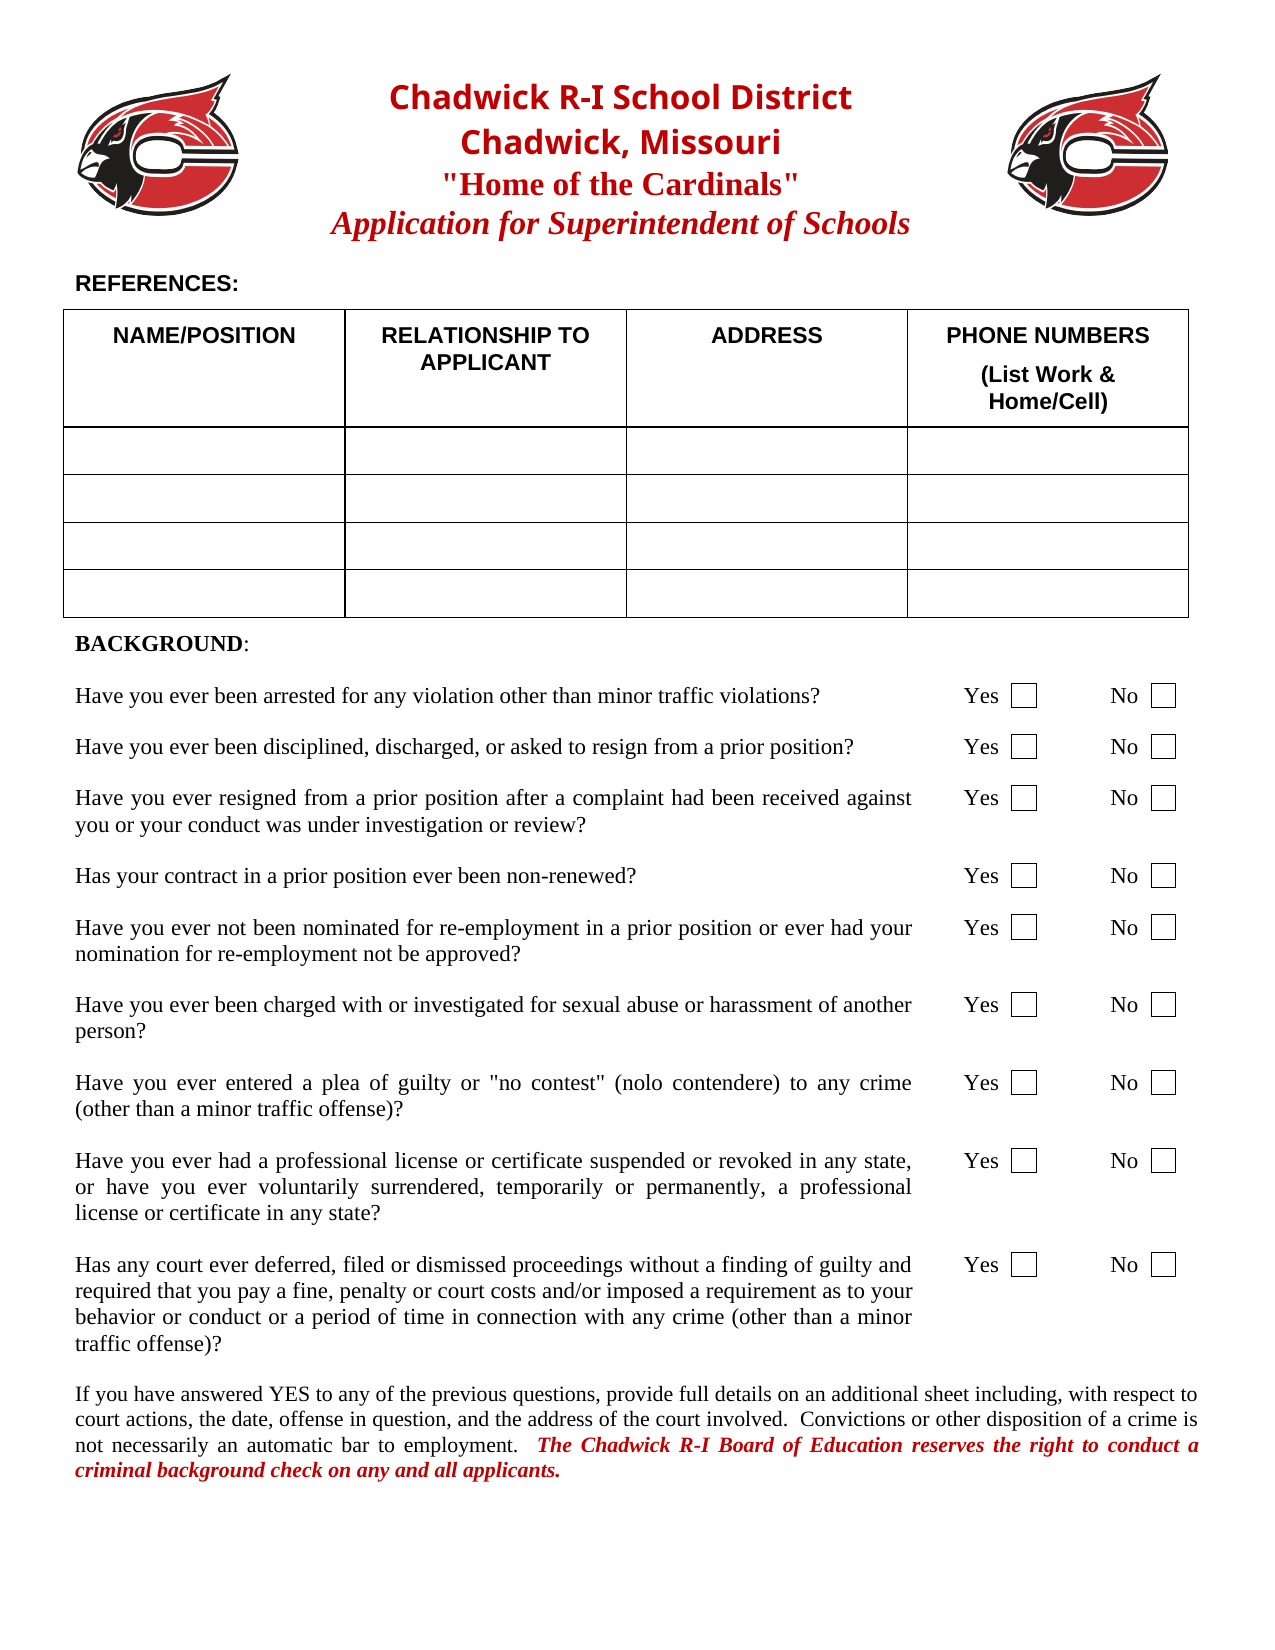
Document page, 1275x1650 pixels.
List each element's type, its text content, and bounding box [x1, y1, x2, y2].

picture [1006, 73, 1168, 216]
table_header Have you ever been arrested for any violation other than minor traffic violations? [64, 669, 925, 721]
table_cell [346, 523, 626, 569]
table_cell [908, 523, 1188, 569]
table_cell Has your contract in a prior position ever been non-renewed? [64, 850, 925, 901]
table_cell No [1075, 979, 1211, 1056]
table_header ADDRESS [627, 310, 907, 426]
table_cell Has any court ever deferred, filed or dismissed proceedings without a finding of guilty and required that you pay a fine, penalty or court costs and/or imposed a requirement as to your behavior or conduct or a period of time in connection with any crime (other than a minor traffic offense)? [64, 1238, 925, 1369]
text If you have answered YES to any of the previous questions, provide full details on an additional sheet including, with respect to court actions, the date, offense in question, and the address of the court involved. Convictions or other disposition of a crime is not necessarily an automatic bar to employment. The Chadwick R-I Board of Education reserves the right to conduct a criminal background check on any and all applicants. [75, 1381, 1200, 1482]
table_cell No [1075, 1238, 1211, 1369]
table_cell No [1075, 772, 1211, 850]
table_cell No [1075, 1056, 1211, 1134]
table_header Yes [925, 669, 1075, 721]
table_cell [346, 428, 626, 474]
table_cell No [1075, 1134, 1211, 1238]
table_cell Yes [925, 1056, 1075, 1134]
table_cell [64, 570, 344, 617]
table_cell No [1075, 721, 1211, 772]
table_cell Yes [925, 901, 1075, 979]
table_cell Yes [925, 1134, 1075, 1238]
table_cell Have you ever entered a plea of guilty or "no contest" (nolo contendere) to any crime (other than a minor traffic offense)? [64, 1056, 925, 1134]
table_header NAME/POSITION [64, 310, 344, 426]
table_cell [64, 428, 344, 474]
table_cell Have you ever resigned from a prior position after a complaint had been received against you or your conduct was under investigation or review? [64, 772, 925, 850]
table_cell [346, 570, 626, 617]
table_cell [627, 570, 907, 617]
table_cell [908, 570, 1188, 617]
text REFERENCES: [75, 270, 1200, 296]
table_cell [346, 475, 626, 522]
table_header PHONE NUMBERS (List Work & Home/Cell) [908, 310, 1188, 426]
table_cell Have you ever been disciplined, discharged, or asked to resign from a prior position? [64, 721, 925, 772]
table_cell Have you ever not been nominated for re-employment in a prior position or ever had your nomination for re-employment not be approved? [64, 901, 925, 979]
table_cell Yes [925, 850, 1075, 901]
table_cell [627, 475, 907, 522]
table_cell Have you ever been charged with or investigated for sexual abuse or harassment of another person? [64, 979, 925, 1056]
text BACKGROUND: [75, 630, 1200, 657]
table_cell Yes [925, 772, 1075, 850]
table_cell No [1075, 901, 1211, 979]
table_cell [64, 523, 344, 569]
table_cell [627, 523, 907, 569]
table_cell Have you ever had a professional license or certificate suspended or revoked in any state, or have you ever voluntarily surrendered, temporarily or permanently, a professional license or certificate in any state? [64, 1134, 925, 1238]
table_header RELATIONSHIP TO APPLICANT [346, 310, 626, 426]
table_cell Yes [925, 721, 1075, 772]
table_header No [1075, 669, 1211, 721]
table_cell [908, 428, 1188, 474]
picture [76, 73, 239, 216]
table_cell Yes [925, 1238, 1075, 1369]
table_cell [64, 475, 344, 522]
table_cell No [1075, 850, 1211, 901]
table_cell [627, 428, 907, 474]
table_cell Yes [925, 979, 1075, 1056]
table_cell [908, 475, 1188, 522]
